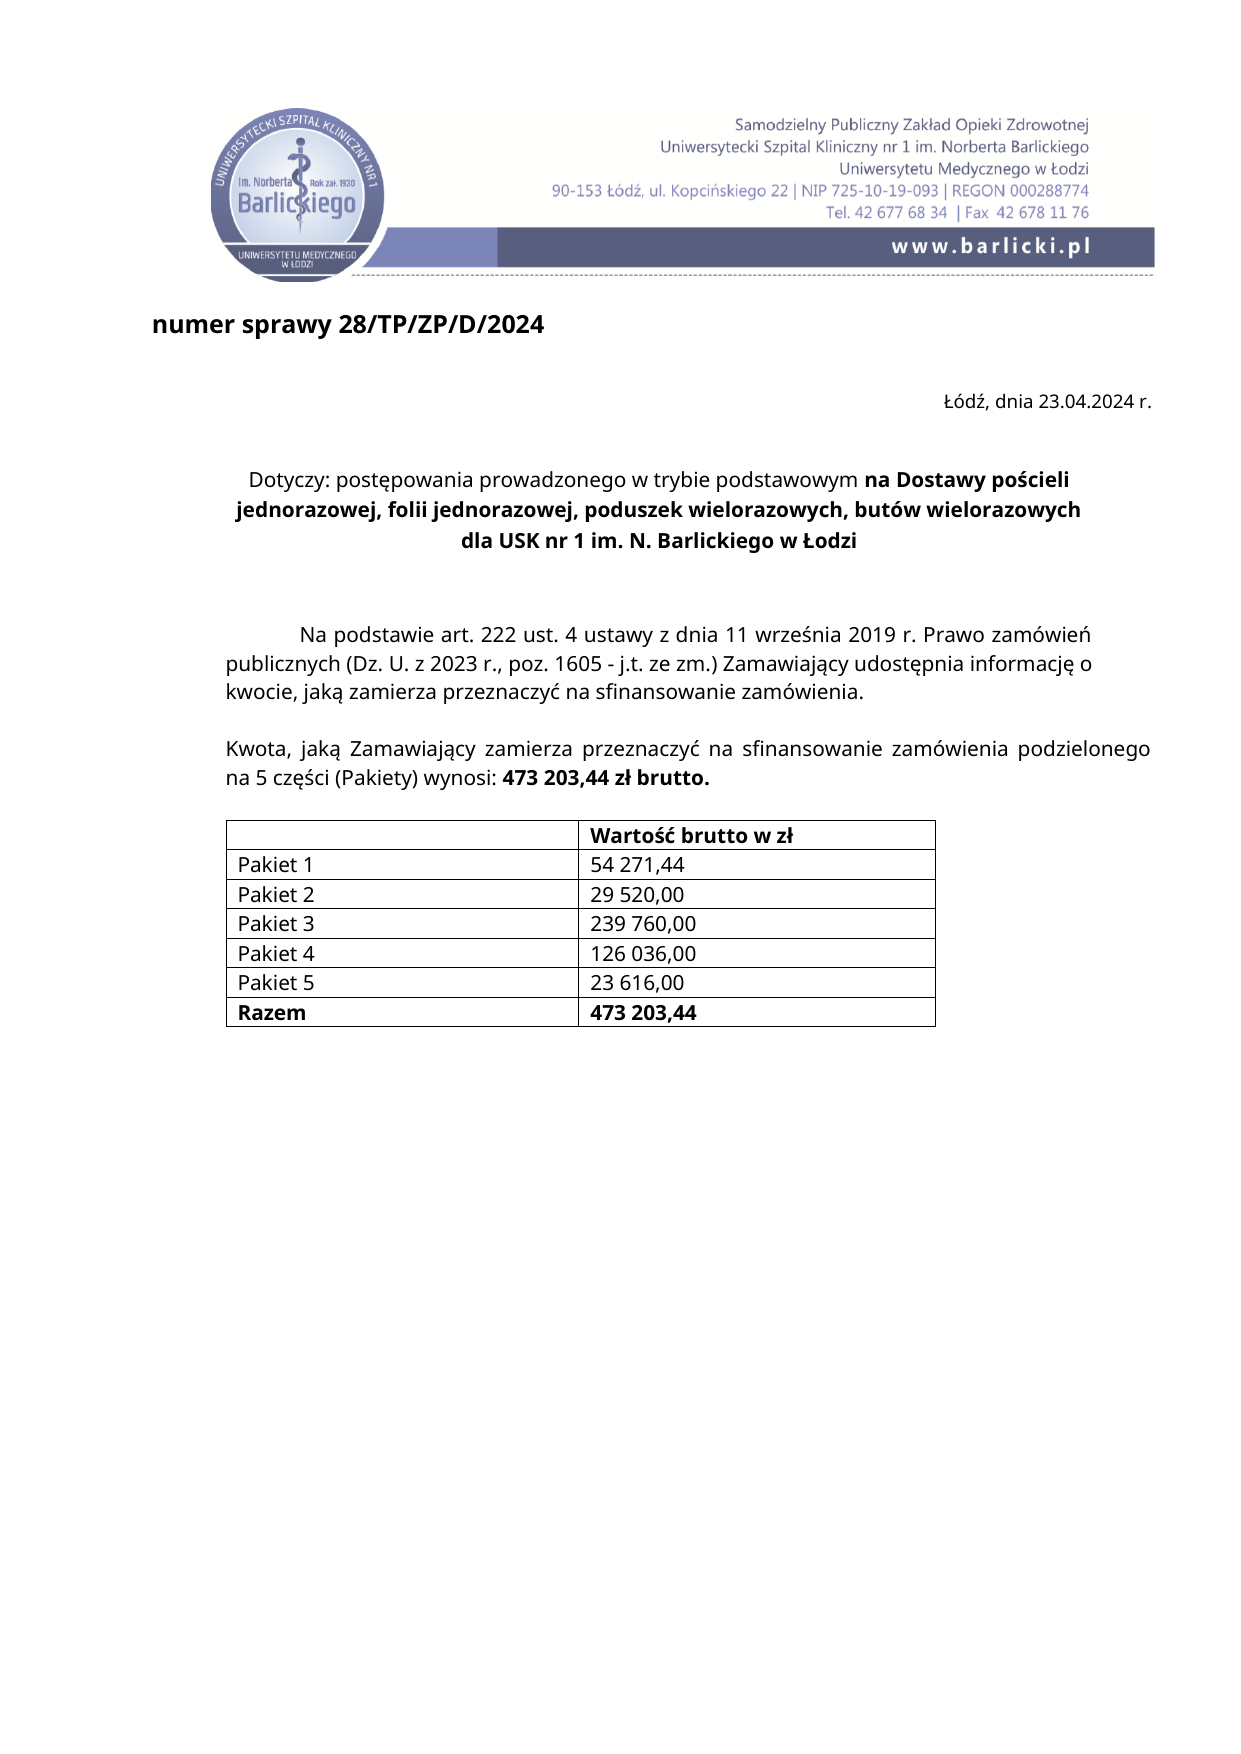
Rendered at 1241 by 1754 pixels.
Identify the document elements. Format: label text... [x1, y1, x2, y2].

table_cell Razem [227, 998, 578, 1026]
table_cell 54 271,44 [579, 850, 935, 879]
table_header [227, 821, 578, 849]
text Na podstawie art. 222 ust. 4 ustawy z dnia 11 września 2019 r. Prawo zamówień publicznych (Dz. U. z 2023 r., poz. 1605 - j.t. ze zm.) Zamawiający udostępnia informację o kwocie, jaką zamierza przeznaczyć na sfinansowanie zamówienia. [225, 621, 1093, 706]
table_header Wartość brutto w zł [579, 821, 935, 849]
text Łódź, dnia 23.04.2024 r. [152, 388, 1152, 414]
table_cell 23 616,00 [579, 968, 935, 997]
table_cell Pakiet 1 [227, 850, 578, 879]
table_cell Pakiet 3 [227, 909, 578, 938]
text Kwota, jaką Zamawiający zamierza przeznaczyć na sfinansowanie zamówienia podzielonego na 5 części (Pakiety) wynosi: 473 203,44 zł brutto. [225, 734, 1152, 791]
table_cell 239 760,00 [579, 909, 935, 938]
table_cell Pakiet 2 [227, 880, 578, 908]
table_cell 126 036,00 [579, 939, 935, 967]
text numer sprawy 28/TP/ZP/D/2024 [152, 306, 1152, 340]
table_cell 473 203,44 [579, 998, 935, 1026]
table_cell Pakiet 5 [227, 968, 578, 997]
picture [211, 108, 1156, 282]
table_cell 29 520,00 [579, 880, 935, 908]
text Dotyczy: postępowania prowadzonego w trybie podstawowym na Dostawy pościeli jednorazowej, folii jednorazowej, poduszek wielorazowych, butów wielorazowych dla USK nr 1 im. N. Barlickiego w Łodzi [225, 465, 1093, 554]
table_cell Pakiet 4 [227, 939, 578, 967]
